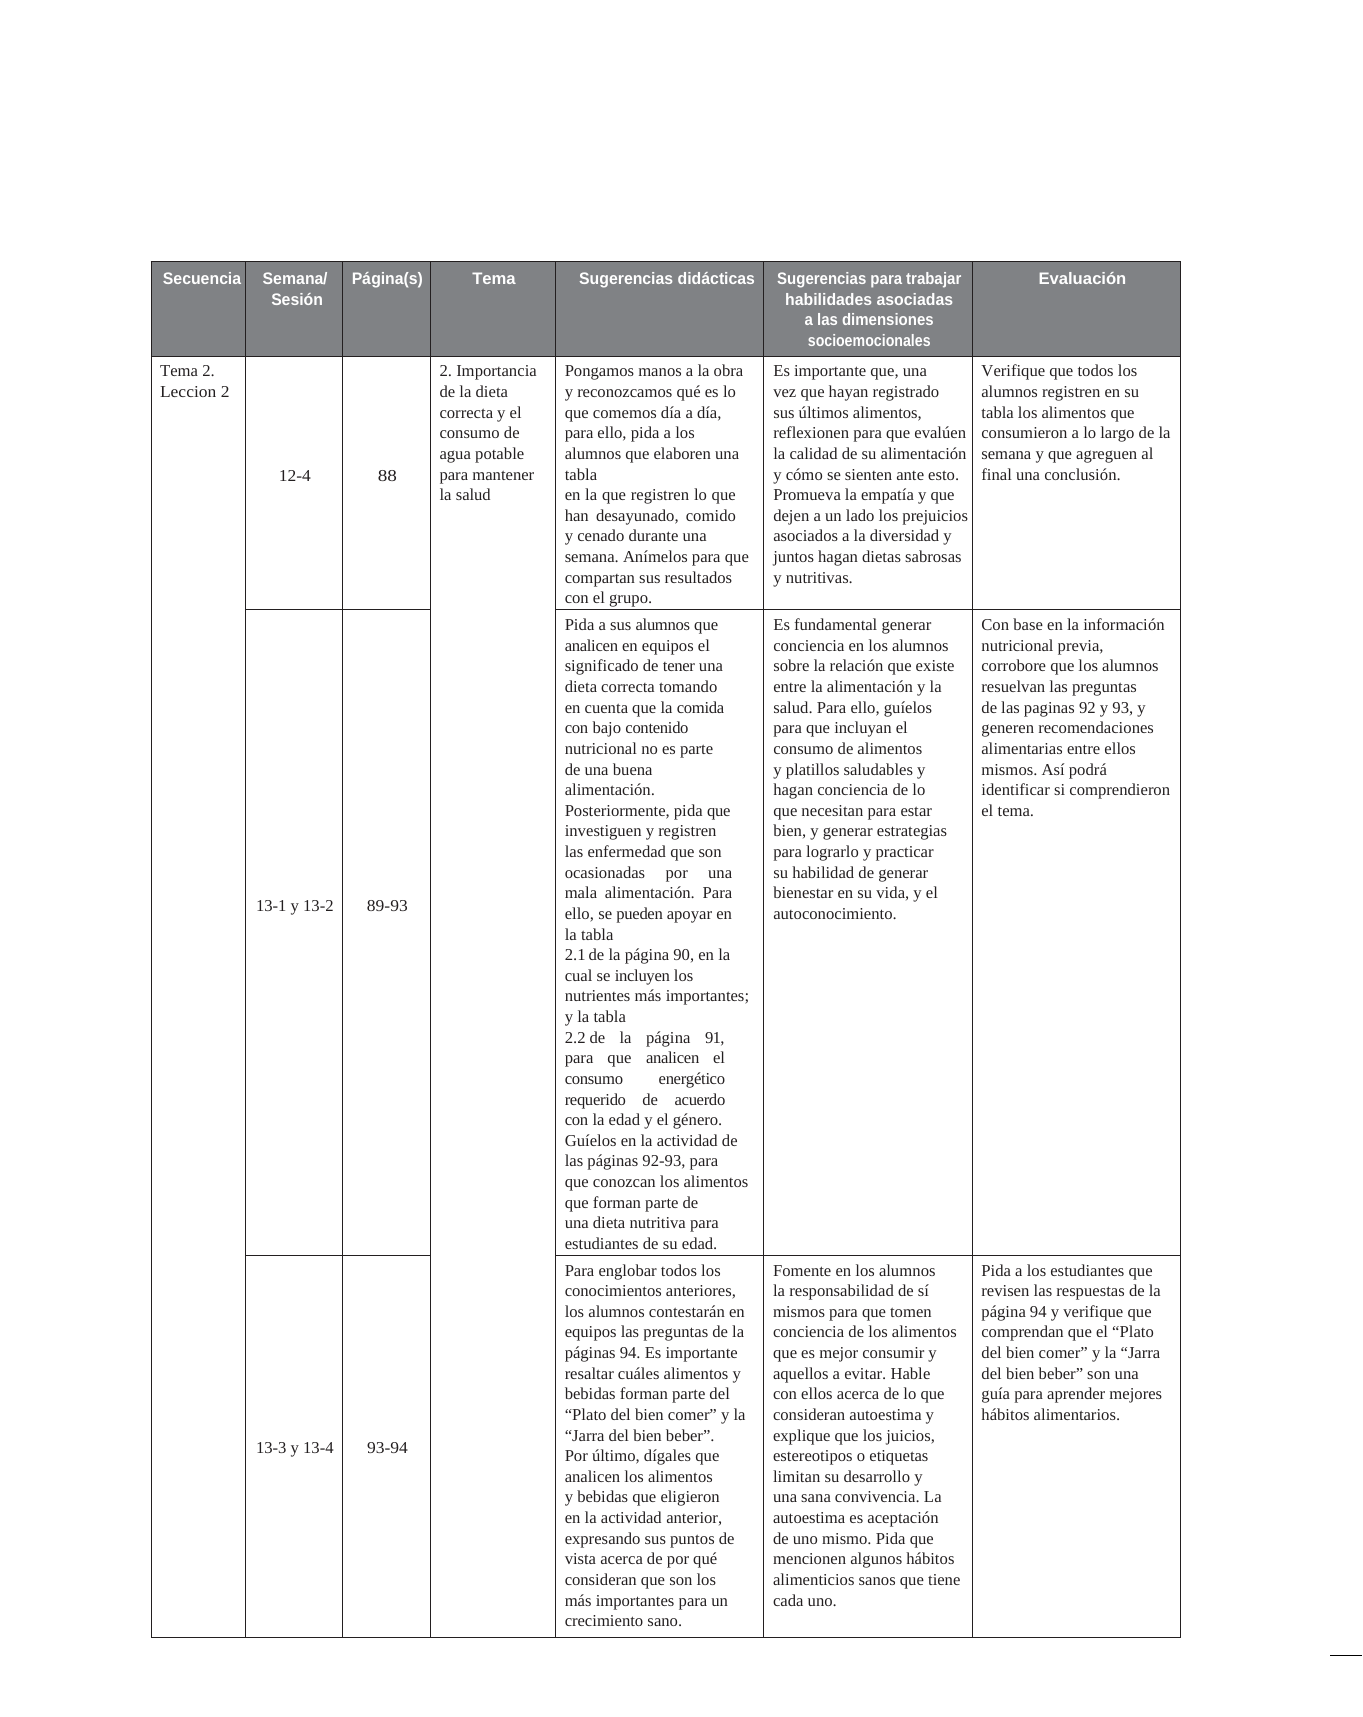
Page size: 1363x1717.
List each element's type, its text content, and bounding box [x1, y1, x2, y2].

table_cell 88 [343, 357, 430, 609]
table_cell 13-3 y 13-4 [246, 1256, 342, 1637]
table_cell Verifique que todos los alumnos registren en su tabla los alimentos que consumieron a lo largo de la semana y que agreguen al final una conclusión. [973, 357, 1180, 609]
table_header Evaluación [973, 262, 1180, 356]
table_cell Pida a sus alumnos que analicen en equipos el significado de tener una dieta correcta tomando en cuenta que la comida con bajo contenido nutricional no es parte de una buena alimentación. Posteriormente, pida que investiguen y registren las enfermedad que son ocasionadas por una mala alimentación. Para ello, se pueden apoyar en la tabla de la página 90, en la cual se incluyen los nutrientes más importantes; y la tabla de la página 91, para que analicen el consumo energético requerido de acuerdo con la edad y el género. Guíelos en la actividad de las páginas 92-93, para que conozcan los alimentos que forman parte de una dieta nutritiva para estudiantes de su edad. [556, 610, 763, 1255]
table_cell Pida a los estudiantes que revisen las respuestas de la página 94 y verifique que comprendan que el “Plato del bien comer” y la “Jarra del bien beber” son una guía para aprender mejores hábitos alimentarios. [973, 1256, 1180, 1637]
table_header Tema [431, 262, 555, 356]
table_header Página(s) [343, 262, 430, 356]
table_header Semana/ Sesión [246, 262, 342, 356]
table_header Sugerencias didácticas [556, 262, 763, 356]
table_cell Es importante que, una vez que hayan registrado sus últimos alimentos, reflexionen para que evalúen la calidad de su alimentación y cómo se sienten ante esto. Promueva la empatía y que dejen a un lado los prejuicios asociados a la diversidad y juntos hagan dietas sabrosas y nutritivas. [764, 357, 972, 609]
table_cell Es fundamental generar conciencia en los alumnos sobre la relación que existe entre la alimentación y la salud. Para ello, guíelos para que incluyan el consumo de alimentos y platillos saludables y hagan conciencia de lo que necesitan para estar bien, y generar estrategias para lograrlo y practicar su habilidad de generar bienestar en su vida, y el autoconocimiento. [764, 610, 972, 1255]
table_cell 13-1 y 13-2 [246, 610, 342, 1255]
table_cell 93-94 [343, 1256, 430, 1637]
table_cell Para englobar todos los conocimientos anteriores, los alumnos contestarán en equipos las preguntas de la páginas 94. Es importante resaltar cuáles alimentos y bebidas forman parte del “Plato del bien comer” y la “Jarra del bien beber”. Por último, dígales que analicen los alimentos y bebidas que eligieron en la actividad anterior, expresando sus puntos de vista acerca de por qué consideran que son los más importantes para un crecimiento sano. [556, 1256, 763, 1637]
table_cell Tema 2. Leccion 2 [152, 357, 245, 1637]
table_cell 2. Importancia de la dieta correcta y el consumo de agua potable para mantener la salud [431, 357, 555, 1637]
table_header Secuencia [152, 262, 245, 356]
table_cell Con base en la información nutricional previa, corrobore que los alumnos resuelvan las preguntas de las paginas 92 y 93, y generen recomendaciones alimentarias entre ellos mismos. Así podrá identificar si comprendieron el tema. [973, 610, 1180, 1255]
table_cell Pongamos manos a la obra y reconozcamos qué es lo que comemos día a día, para ello, pida a los alumnos que elaboren una tabla en la que registren lo que han desayunado, comido y cenado durante una semana. Anímelos para que compartan sus resultados con el grupo. [556, 357, 763, 609]
table_cell Fomente en los alumnos la responsabilidad de sí mismos para que tomen conciencia de los alimentos que es mejor consumir y aquellos a evitar. Hable con ellos acerca de lo que consideran autoestima y explique que los juicios, estereotipos o etiquetas limitan su desarrollo y una sana convivencia. La autoestima es aceptación de uno mismo. Pida que mencionen algunos hábitos alimenticios sanos que tiene cada uno. [764, 1256, 972, 1637]
table_header Sugerencias para trabajar habilidades asociadas a las dimensiones socioemocionales [764, 262, 972, 356]
table_cell 12-4 [246, 357, 342, 609]
table_cell 89-93 [343, 610, 430, 1255]
